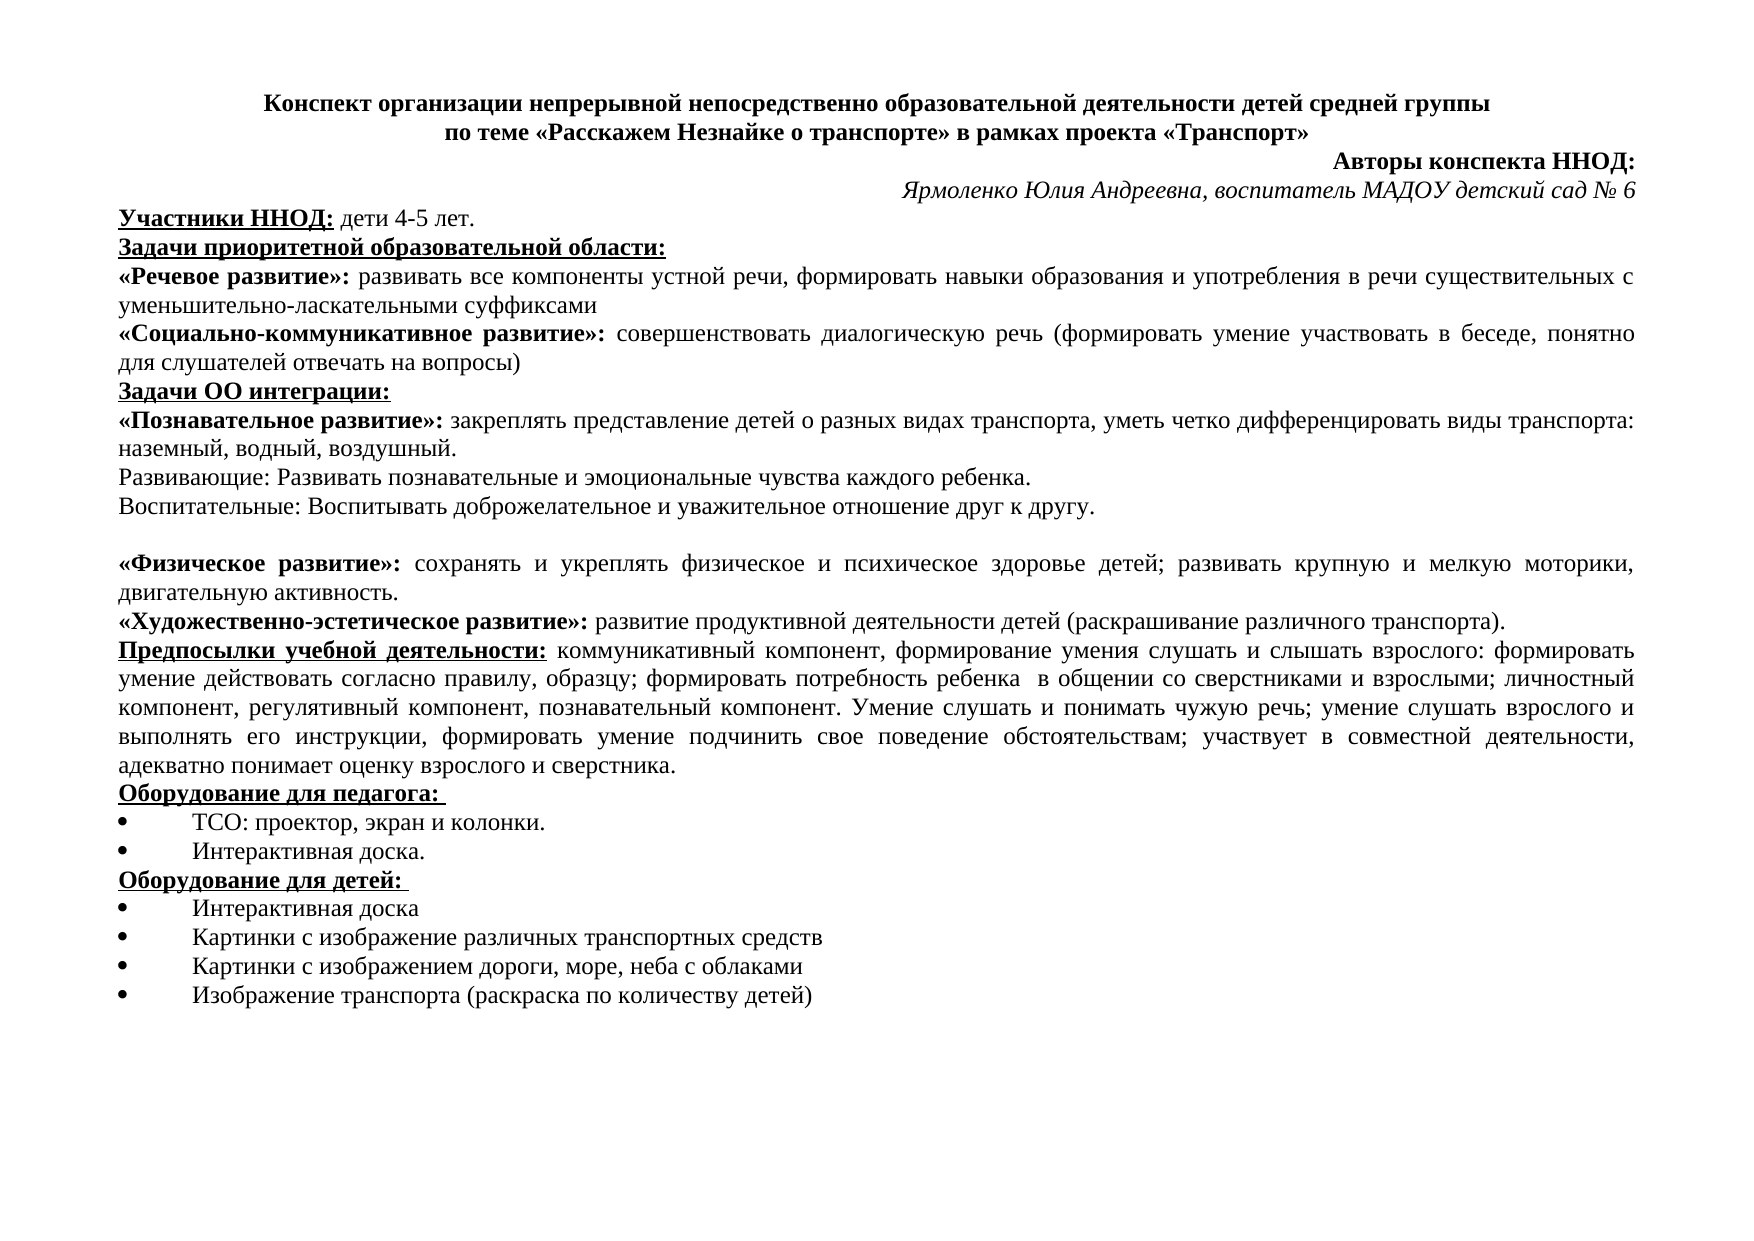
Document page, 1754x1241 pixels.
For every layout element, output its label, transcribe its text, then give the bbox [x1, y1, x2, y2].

text «Социально-коммуникативное развитие»: совершенствовать диалогическую речь (формировать умение участвовать в беседе, понятно для слушателей отвечать на вопросы) [118, 318, 1636, 376]
text по теме «Расскажем Незнайке о транспорте» в рамках проекта «Транспорт» [118, 117, 1636, 146]
text Задачи приоритетной образовательной области: [118, 232, 1636, 261]
list Картинки с изображением дороги, море, неба с облаками [118, 951, 1636, 980]
list Интерактивная доска [118, 893, 1636, 922]
text «Речевое развитие»: развивать все компоненты устной речи, формировать навыки образования и употребления в речи существительных с уменьшительно-ласкательными суффиксами [118, 261, 1636, 318]
list Оборудование для детей: [118, 865, 1636, 893]
text Авторы конспекта ННОД: [118, 146, 1636, 175]
list Изображение транспорта (раскраска по количеству детей) [118, 980, 1636, 1008]
list ТСО: проектор, экран и колонки. [118, 807, 1636, 836]
text «Физическое развитие»: сохранять и укреплять физическое и психическое здоровье детей; развивать крупную и мелкую моторики, двигательную активность. [118, 548, 1636, 606]
list Картинки с изображение различных транспортных средств [118, 922, 1636, 951]
text Участники ННОД: дети 4-5 лет. [118, 203, 1636, 232]
list Интерактивная доска. [118, 836, 1636, 865]
text «Художественно-эстетическое развитие»: развитие продуктивной деятельности детей (раскрашивание различного транспорта). [118, 606, 1636, 635]
list Оборудование для педагога: [118, 778, 1636, 807]
text Задачи ОО интеграции: [118, 376, 1636, 405]
text Предпосылки учебной деятельности: коммуникативный компонент, формирование умения слушать и слышать взрослого: формировать умение действовать согласно правилу, образцу; формировать потребность ребенка в общении со сверстниками и взрослыми; личностный компонент, регулятивный компонент, познавательный компонент. Умение слушать и понимать чужую речь; умение слушать взрослого и выполнять его инструкции, формировать умение подчинить свое поведение обстоятельствам; участвует в совместной деятельности, адекватно понимает оценку взрослого и сверстника. [118, 635, 1636, 778]
text Конспект организации непрерывной непосредственно образовательной деятельности детей средней группы [118, 88, 1636, 117]
text Ярмоленко Юлия Андреевна, воспитатель МАДОУ детский сад № 6 [118, 175, 1636, 203]
text Воспитательные: Воспитывать доброжелательное и уважительное отношение друг к другу. [118, 491, 1636, 520]
text «Познавательное развитие»: закреплять представление детей о разных видах транспорта, уметь четко дифференцировать виды транспорта: наземный, водный, воздушный. [118, 405, 1636, 462]
text Развивающие: Развивать познавательные и эмоциональные чувства каждого ребенка. [118, 462, 1636, 491]
